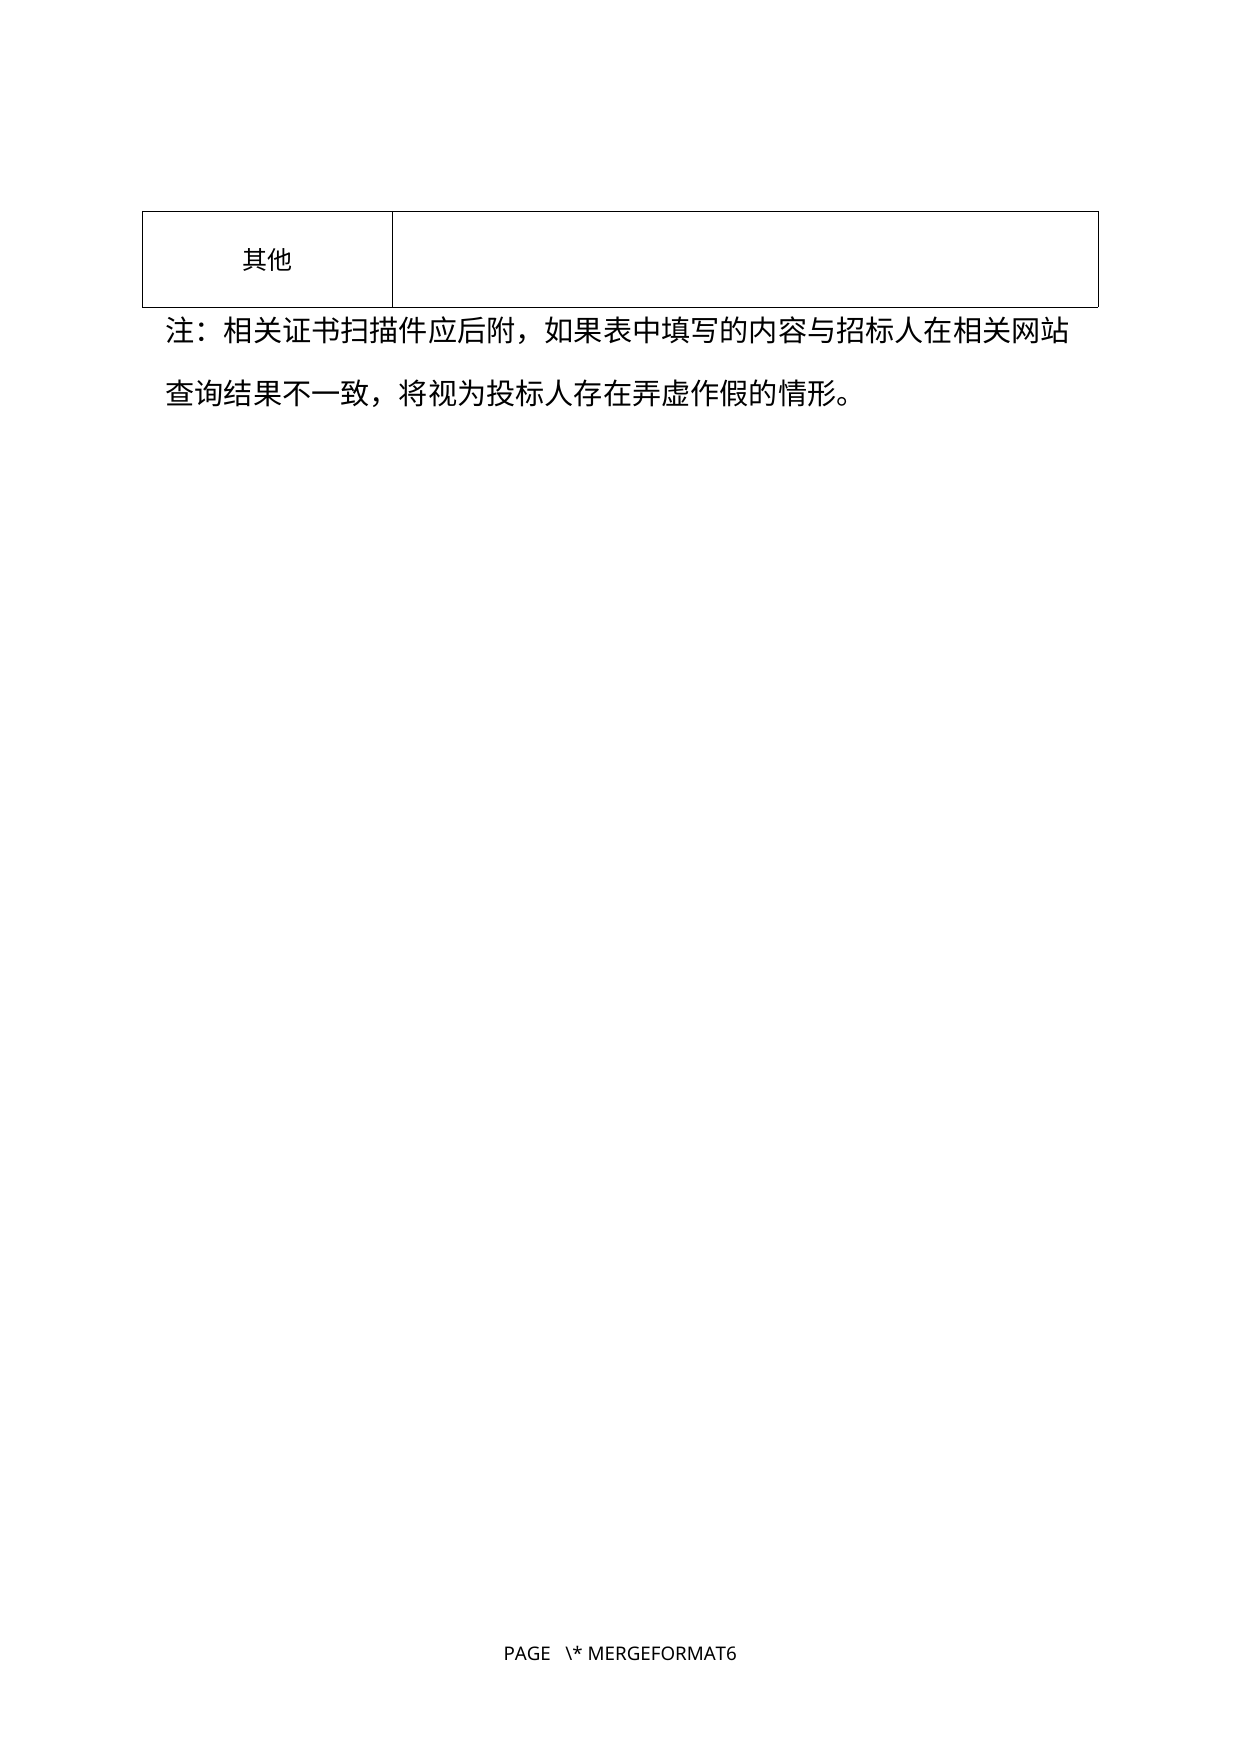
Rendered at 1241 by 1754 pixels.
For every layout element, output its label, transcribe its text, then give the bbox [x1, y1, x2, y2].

table_cell [393, 212, 1098, 307]
table_cell 其他 [143, 212, 392, 307]
text 注：相关证书扫描件应后附，如果表中填写的内容与招标人在相关网站查询结果不一致，将视为投标人存在弄虚作假的情形。 [165, 308, 1075, 413]
